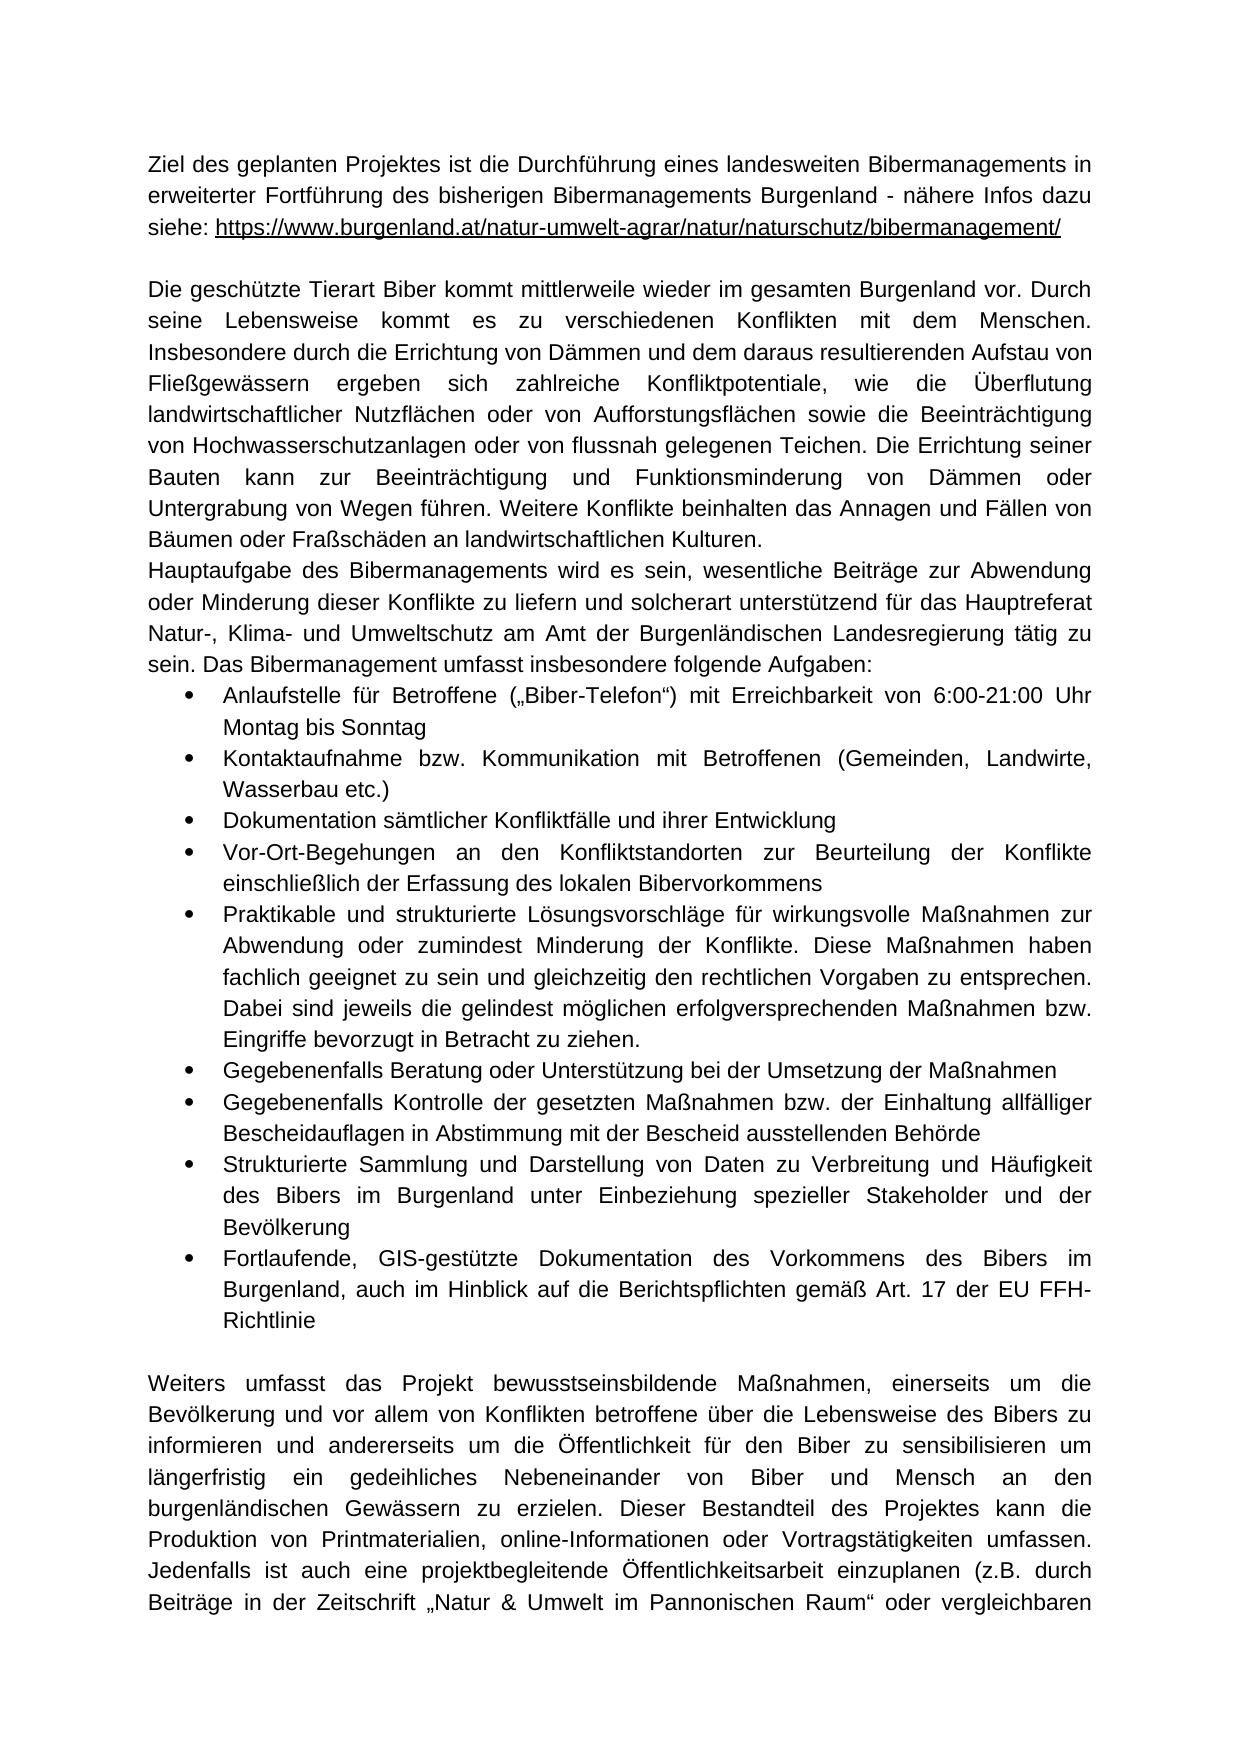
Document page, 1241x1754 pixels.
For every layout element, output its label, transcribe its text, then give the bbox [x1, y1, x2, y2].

list Vor-Ort-Begehungen an den Konfliktstandorten zur Beurteilung der Konflikte einschließlich der Erfassung des lokalen Bibervorkommens [185, 835, 1093, 898]
list Strukturierte Sammlung und Darstellung von Daten zu Verbreitung und Häufigkeit des Bibers im Burgenland unter Einbeziehung spezieller Stakeholder und der Bevölkerung [185, 1148, 1093, 1241]
list Kontaktaufnahme bzw. Kommunikation mit Betroffenen (Gemeinden, Landwirte, Wasserbau etc.) [185, 741, 1093, 804]
text Die geschützte Tierart Biber kommt mittlerweile wieder im gesamten Burgenland vor. Durch seine Lebensweise kommt es zu verschiedenen Konflikten mit dem Menschen. Insbesondere durch die Errichtung von Dämmen und dem daraus resultierenden Aufstau von Fließgewässern ergeben sich zahlreiche Konfliktpotentiale, wie die Überflutung landwirtschaftlicher Nutzflächen oder von Aufforstungsflächen sowie die Beeinträchtigung von Hochwasserschutzanlagen oder von flussnah gelegenen Teichen. Die Errichtung seiner Bauten kann zur Beeinträchtigung und Funktionsminderung von Dämmen oder Untergrabung von Wegen führen. Weitere Konflikte beinhalten das Annagen und Fällen von Bäumen oder Fraßschäden an landwirtschaftlichen Kulturen. [148, 273, 1093, 554]
text Ziel des geplanten Projektes ist die Durchführung eines landesweiten Bibermanagements in erweiterter Fortführung des bisherigen Bibermanagements Burgenland - nähere Infos dazu siehe: https://www.burgenland.at/natur-umwelt-agrar/natur/naturschutz/bibermanagement/ [148, 148, 1093, 241]
list Anlaufstelle für Betroffene („Biber-Telefon“) mit Erreichbarkeit von 6:00-21:00 Uhr Montag bis Sonntag [185, 679, 1093, 741]
list Dokumentation sämtlicher Konfliktfälle und ihrer Entwicklung [185, 804, 1093, 835]
list Fortlaufende, GIS-gestützte Dokumentation des Vorkommens des Bibers im Burgenland, auch im Hinblick auf die Berichtspflichten gemäß Art. 17 der EU FFH-Richtlinie [185, 1241, 1093, 1335]
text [148, 1366, 1093, 1616]
list Gegebenenfalls Beratung oder Unterstützung bei der Umsetzung der Maßnahmen [185, 1054, 1093, 1085]
list Praktikable und strukturierte Lösungsvorschläge für wirkungsvolle Maßnahmen zur Abwendung oder zumindest Minderung der Konflikte. Diese Maßnahmen haben fachlich geeignet zu sein und gleichzeitig den rechtlichen Vorgaben zu entsprechen. Dabei sind jeweils die gelindest möglichen erfolgversprechenden Maßnahmen bzw. Eingriffe bevorzugt in Betracht zu ziehen. [185, 898, 1093, 1054]
text Hauptaufgabe des Bibermanagements wird es sein, wesentliche Beiträge zur Abwendung oder Minderung dieser Konflikte zu liefern und solcherart unterstützend für das Hauptreferat Natur-, Klima- und Umweltschutz am Amt der Burgenländischen Landesregierung tätig zu sein. Das Bibermanagement umfasst insbesondere folgende Aufgaben: [148, 554, 1093, 679]
list Gegebenenfalls Kontrolle der gesetzten Maßnahmen bzw. der Einhaltung allfälliger Bescheidauflagen in Abstimmung mit der Bescheid ausstellenden Behörde [185, 1085, 1093, 1148]
